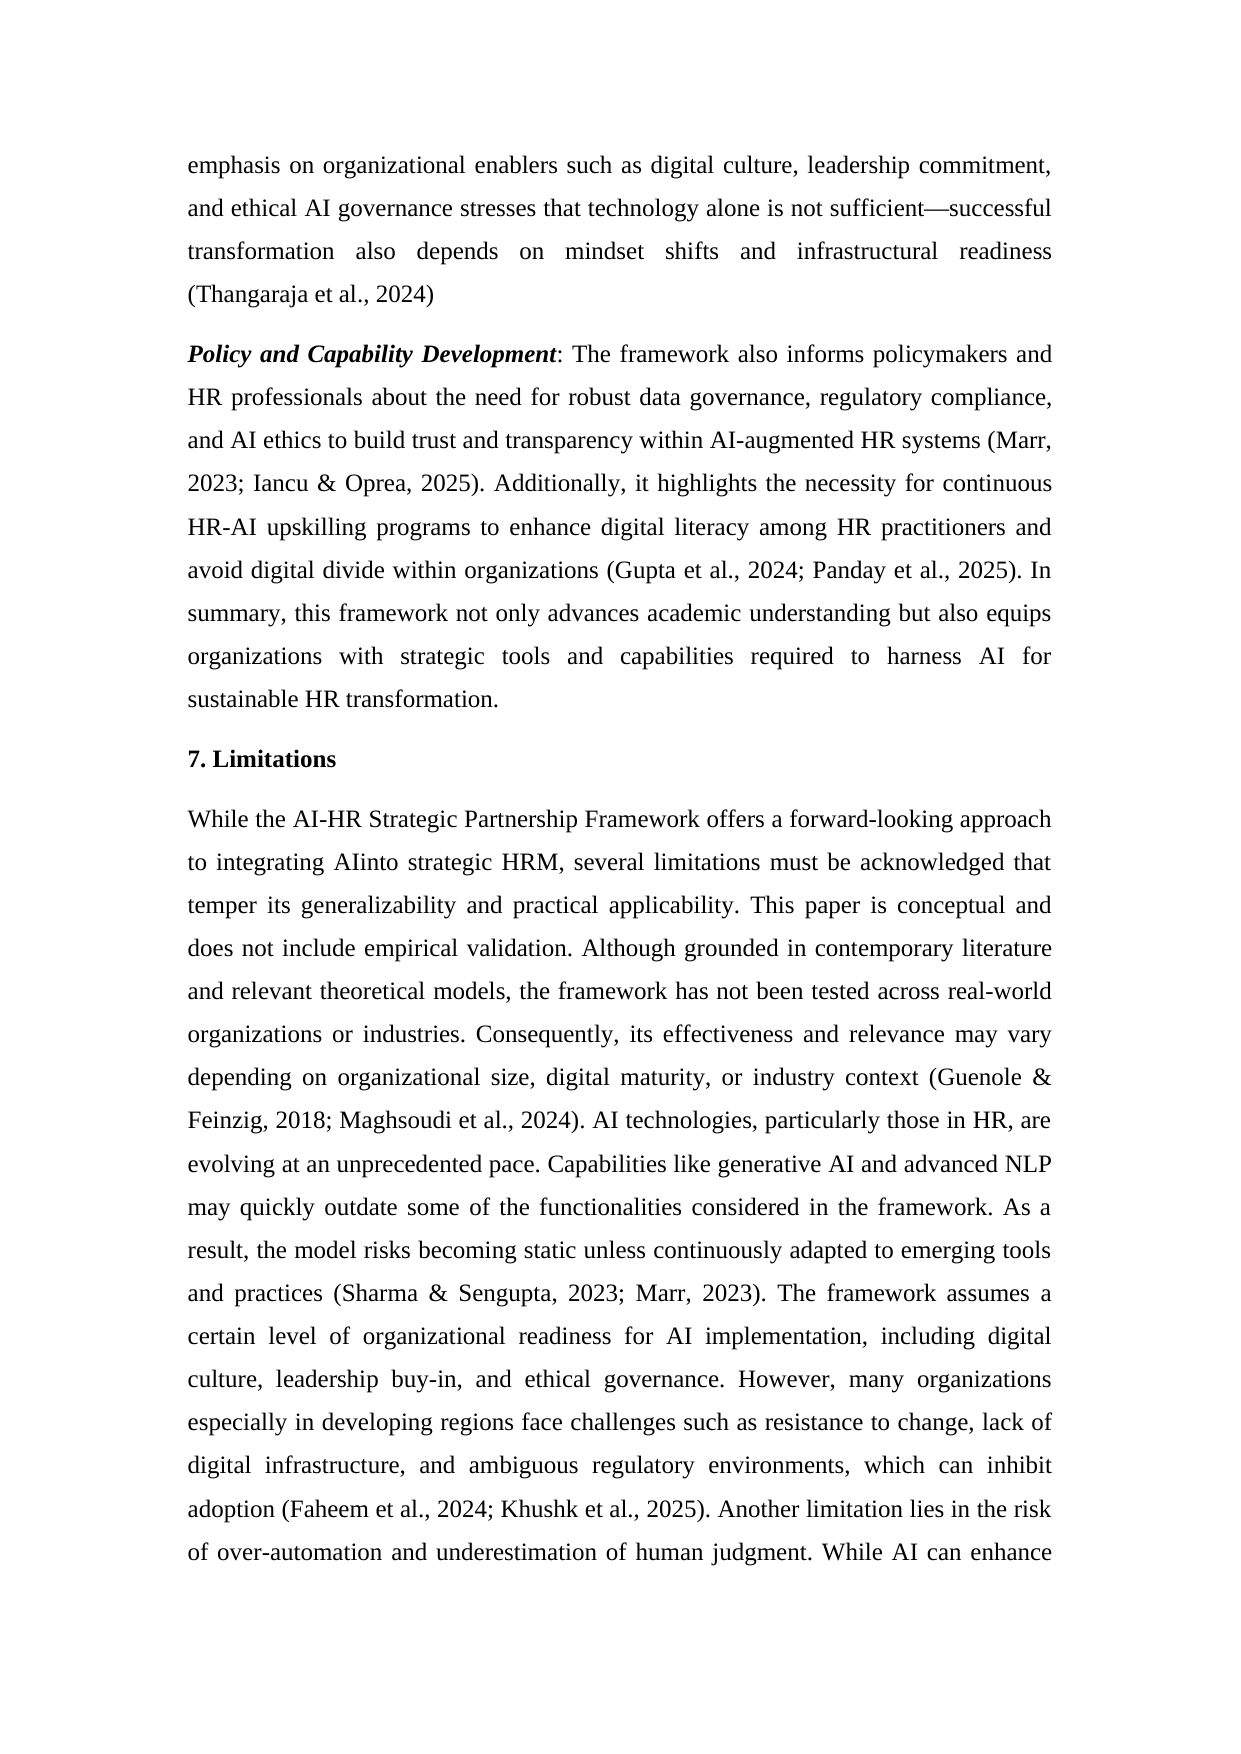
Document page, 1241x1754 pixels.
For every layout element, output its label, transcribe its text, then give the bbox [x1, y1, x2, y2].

text 7. Limitations [187, 744, 1053, 773]
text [187, 150, 1053, 308]
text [187, 804, 1053, 1566]
text Policy and Capability Development: The framework also informs policymakers and HR professionals about the need for robust data governance, regulatory compliance, and AI ethics to build trust and transparency within AI-augmented HR systems (Marr, 2023; Iancu & Oprea, 2025). Additionally, it highlights the necessity for continuous HR-AI upskilling programs to enhance digital literacy among HR practitioners and avoid digital divide within organizations (Gupta et al., 2024; Panday et al., 2025). In summary, this framework not only advances academic understanding but also equips organizations with strategic tools and capabilities required to harness AI for sustainable HR transformation. [187, 339, 1053, 713]
